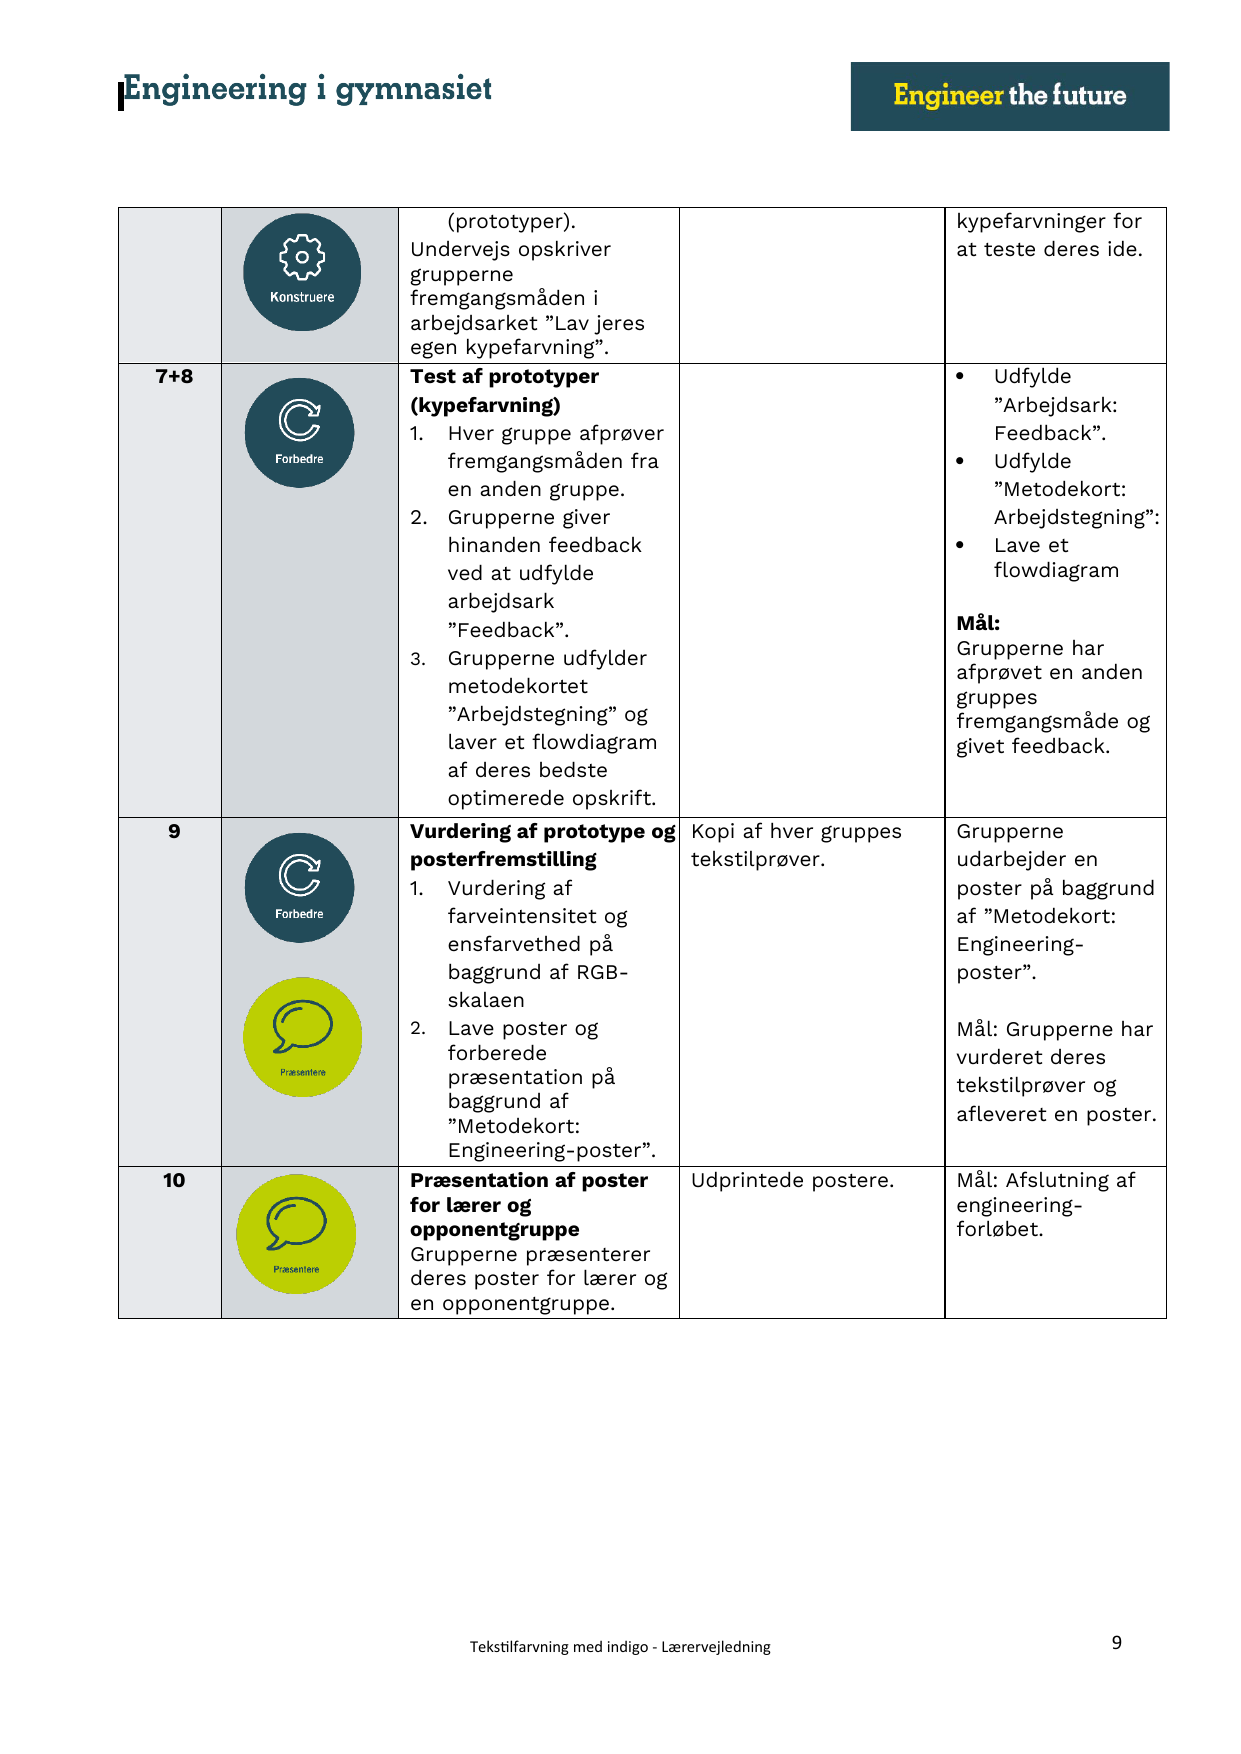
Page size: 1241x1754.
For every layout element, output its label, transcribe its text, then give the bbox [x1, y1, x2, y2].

table_cell [222, 208, 398, 362]
table_cell 9 [119, 818, 221, 1166]
table_cell Grupperne udarbejder en poster på baggrund af ”Metodekort: Engineering-poster”. Mål: Grupperne har vurderet deres tekstilprøver og afleveret en poster. [946, 818, 1166, 1166]
table_cell Vurdering af prototype og posterfremstilling Vurdering af farveintensitet og ensfarvethed på baggrund af RGB-skalaen Lave poster og forberede præsentation på baggrund af ”Metodekort: Engineering-poster”. [399, 818, 679, 1166]
table_cell Præsentation af poster for lærer og opponentgruppe Grupperne præsenterer deres poster for lærer og en opponentgruppe. [399, 1167, 679, 1318]
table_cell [946, 208, 1166, 362]
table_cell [680, 208, 944, 362]
picture [232, 1168, 362, 1300]
picture [239, 971, 368, 1103]
picture [850, 62, 1170, 131]
picture [232, 208, 368, 339]
table_cell [222, 818, 398, 1166]
table_cell 7+8 [119, 364, 221, 817]
table_cell [680, 364, 944, 817]
picture [232, 364, 363, 494]
picture [124, 73, 492, 106]
table_cell 5+6 [119, 208, 221, 362]
table_cell Udprintede postere. [680, 1167, 944, 1318]
table_cell Kopi af hver gruppes tekstilprøver. [680, 818, 944, 1166]
table_cell [222, 364, 398, 817]
table_cell 10 [119, 1167, 221, 1318]
table_cell Mål: Afslutning af engineering-forløbet. [946, 1167, 1166, 1318]
table_cell Udfylde ”Arbejdsark: Feedback”. Udfylde ”Metodekort: Arbejdstegning”: Lave et flowdiagram Mål: Grupperne har afprøvet en anden gruppes fremgangsmåde og givet feedback. [946, 364, 1166, 817]
table_cell Test af prototyper (kypefarvning) Hver gruppe afprøver fremgangsmåden fra en anden gruppe. Grupperne giver hinanden feedback ved at udfylde arbejdsark ”Feedback”. Grupperne udfylder metodekortet ”Arbejdstegning” og laver et flowdiagram af deres bedste optimerede opskrift. [399, 364, 679, 817]
picture [232, 819, 363, 948]
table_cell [399, 208, 679, 362]
table_cell [222, 1167, 398, 1318]
